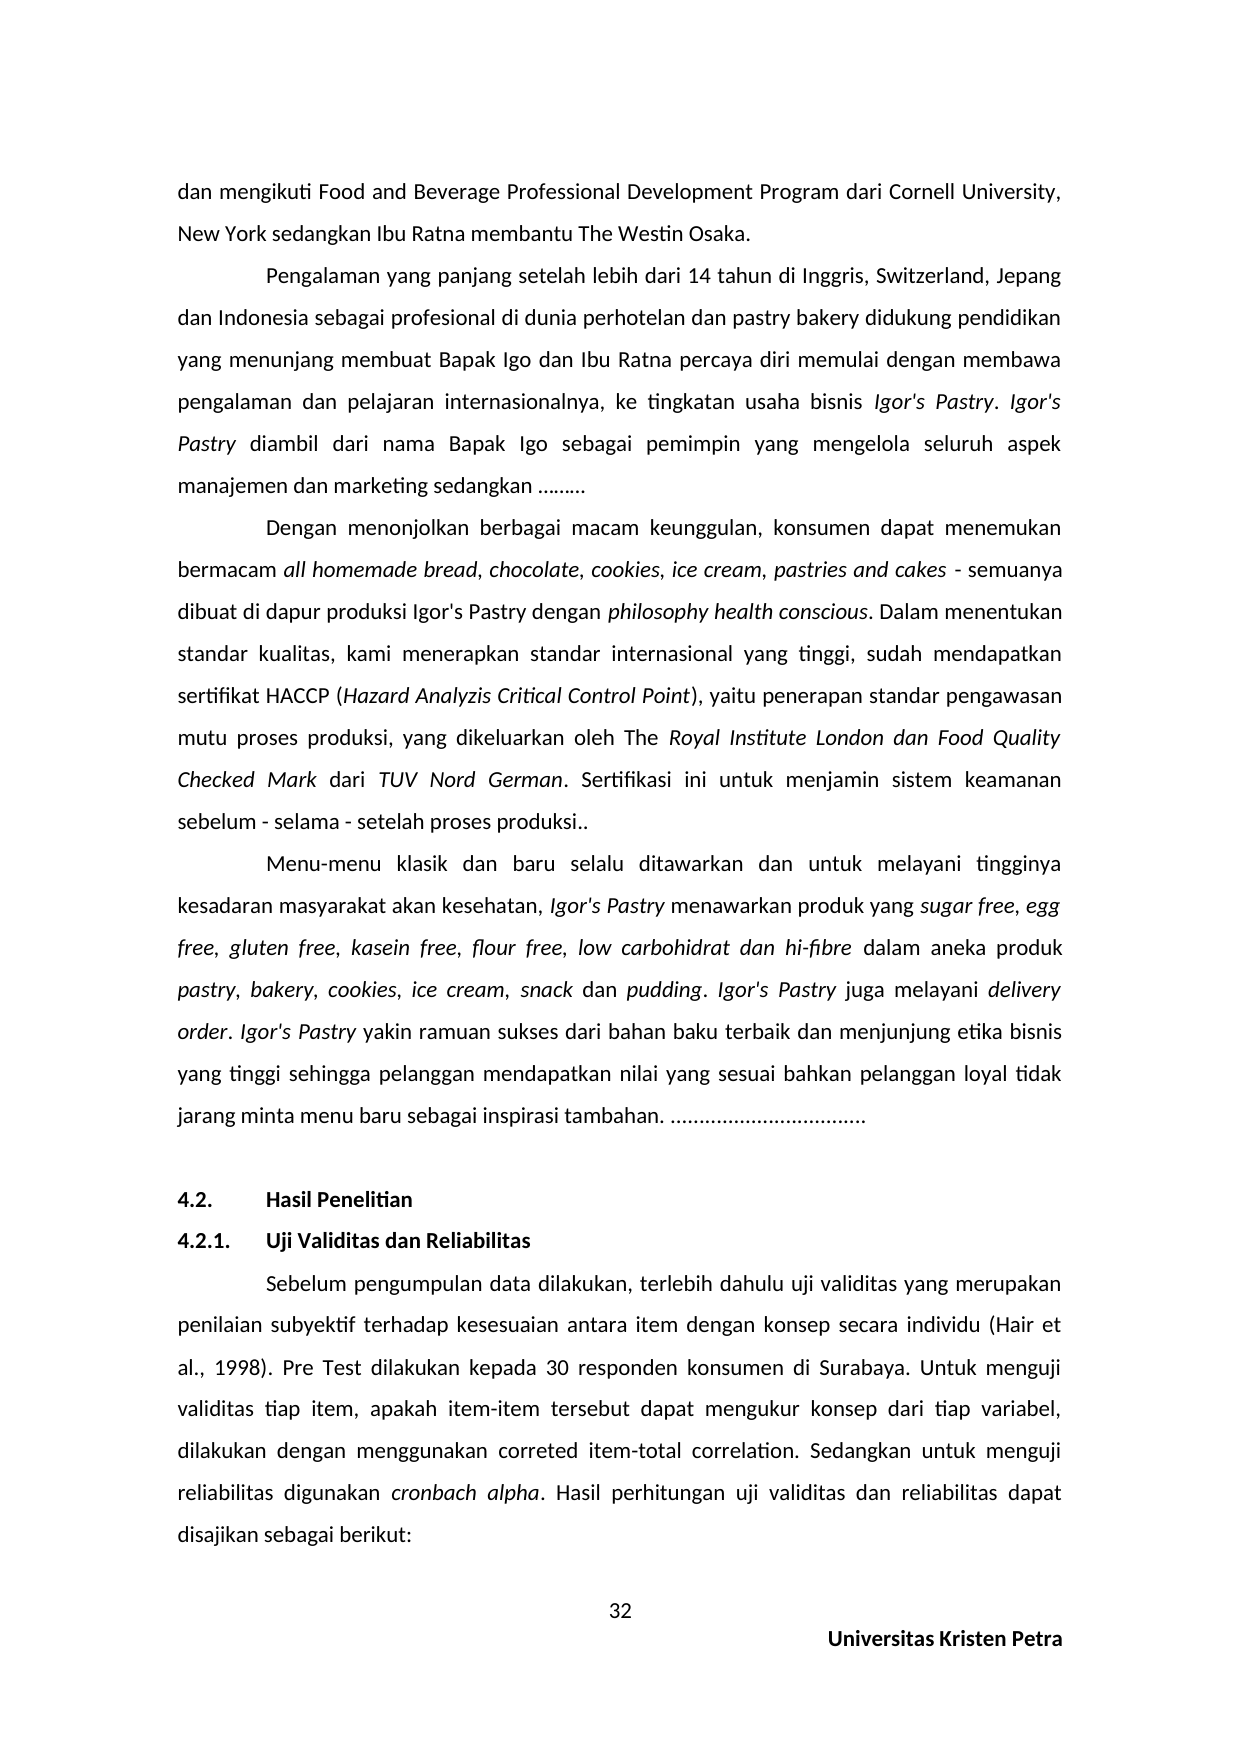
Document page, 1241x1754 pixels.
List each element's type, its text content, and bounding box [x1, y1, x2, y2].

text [177, 177, 1063, 247]
text 4.2. Hasil Penelitian [177, 1185, 1063, 1213]
text Menu-menu klasik dan baru selalu ditawarkan dan untuk melayani tingginya kesadaran masyarakat akan kesehatan, Igor's Pastry menawarkan produk yang sugar free, egg free, gluten free, kasein free, flour free, low carbohidrat dan hi-fibre dalam aneka produk pastry, bakery, cookies, ice cream, snack dan pudding. Igor's Pastry juga melayani delivery order. Igor's Pastry yakin ramuan sukses dari bahan baku terbaik dan menjunjung etika bisnis yang tinggi sehingga pelanggan mendapatkan nilai yang sesuai bahkan pelanggan loyal tidak jarang minta menu baru sebagai inspirasi tambahan. .................................. [177, 849, 1063, 1129]
text Pengalaman yang panjang setelah lebih dari 14 tahun di Inggris, Switzerland, Jepang dan Indonesia sebagai profesional di dunia perhotelan dan pastry bakery didukung pendidikan yang menunjang membuat Bapak Igo dan Ibu Ratna percaya diri memulai dengan membawa pengalaman dan pelajaran internasionalnya, ke tingkatan usaha bisnis Igor's Pastry. Igor's Pastry diambil dari nama Bapak Igo sebagai pemimpin yang mengelola seluruh aspek manajemen dan marketing sedangkan ……… [177, 261, 1063, 499]
text Dengan menonjolkan berbagai macam keunggulan, konsumen dapat menemukan bermacam all homemade bread, chocolate, cookies, ice cream, pastries and cakes - semuanya dibuat di dapur produksi Igor's Pastry dengan philosophy health conscious. Dalam menentukan standar kualitas, kami menerapkan standar internasional yang tinggi, sudah mendapatkan sertifikat HACCP (Hazard Analyzis Critical Control Point), yaitu penerapan standar pengawasan mutu proses produksi, yang dikeluarkan oleh The Royal Institute London dan Food Quality Checked Mark dari TUV Nord German. Sertifikasi ini untuk menjamin sistem keamanan sebelum - selama - setelah proses produksi.. [177, 513, 1063, 835]
text 4.2.1. Uji Validitas dan Reliabilitas [177, 1227, 1063, 1255]
text Sebelum pengumpulan data dilakukan, terlebih dahulu uji validitas yang merupakan penilaian subyektif terhadap kesesuaian antara item dengan konsep secara individu (Hair et al., 1998). Pre Test dilakukan kepada 30 responden konsumen di Surabaya. Untuk menguji validitas tiap item, apakah item-item tersebut dapat mengukur konsep dari tiap variabel, dilakukan dengan menggunakan correted item-total correlation. Sedangkan untuk menguji reliabilitas digunakan cronbach alpha. Hasil perhitungan uji validitas dan reliabilitas dapat disajikan sebagai berikut: [177, 1269, 1063, 1548]
